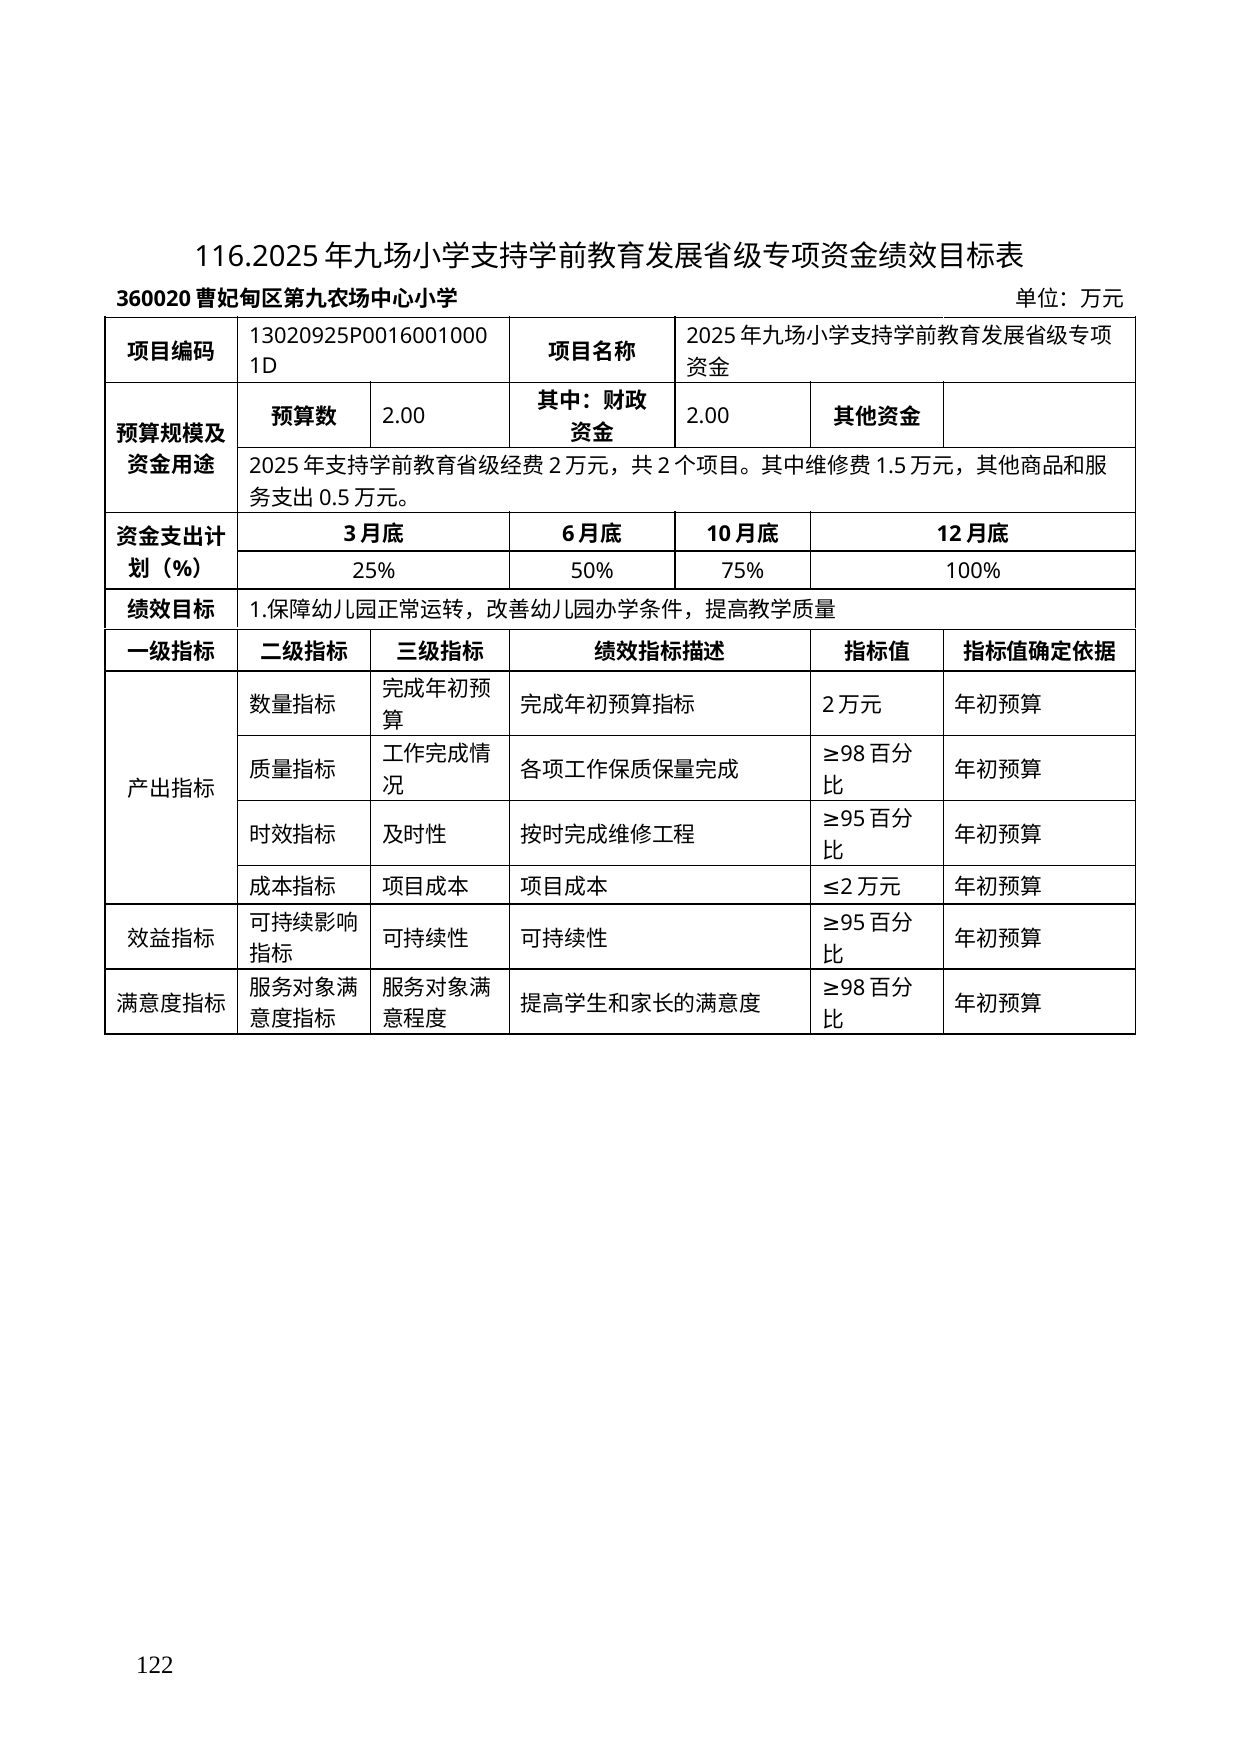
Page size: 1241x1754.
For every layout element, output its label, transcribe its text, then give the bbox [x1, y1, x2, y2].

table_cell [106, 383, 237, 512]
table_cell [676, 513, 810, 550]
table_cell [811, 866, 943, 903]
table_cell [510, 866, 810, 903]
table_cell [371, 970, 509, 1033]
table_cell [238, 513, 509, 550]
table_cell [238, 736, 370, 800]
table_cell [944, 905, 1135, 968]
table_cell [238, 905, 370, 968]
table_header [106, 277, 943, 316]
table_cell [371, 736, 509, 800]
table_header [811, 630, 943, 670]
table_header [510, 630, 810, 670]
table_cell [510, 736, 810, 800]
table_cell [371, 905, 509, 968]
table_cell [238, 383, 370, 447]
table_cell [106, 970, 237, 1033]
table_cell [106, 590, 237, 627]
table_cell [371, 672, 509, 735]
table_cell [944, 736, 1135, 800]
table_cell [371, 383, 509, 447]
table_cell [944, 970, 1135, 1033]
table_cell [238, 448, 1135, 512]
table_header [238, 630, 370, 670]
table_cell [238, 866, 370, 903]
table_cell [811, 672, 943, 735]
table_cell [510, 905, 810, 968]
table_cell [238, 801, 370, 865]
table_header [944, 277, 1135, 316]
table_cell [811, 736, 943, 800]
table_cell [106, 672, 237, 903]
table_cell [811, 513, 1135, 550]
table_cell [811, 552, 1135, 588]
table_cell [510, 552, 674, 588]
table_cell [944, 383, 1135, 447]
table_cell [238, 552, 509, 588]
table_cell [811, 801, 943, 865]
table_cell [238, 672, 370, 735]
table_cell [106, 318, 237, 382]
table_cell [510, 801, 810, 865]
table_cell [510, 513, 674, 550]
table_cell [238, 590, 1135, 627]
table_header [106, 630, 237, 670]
text 116.2025年九场小学支持学前教育发展省级专项资金绩效目标表 [136, 235, 1104, 275]
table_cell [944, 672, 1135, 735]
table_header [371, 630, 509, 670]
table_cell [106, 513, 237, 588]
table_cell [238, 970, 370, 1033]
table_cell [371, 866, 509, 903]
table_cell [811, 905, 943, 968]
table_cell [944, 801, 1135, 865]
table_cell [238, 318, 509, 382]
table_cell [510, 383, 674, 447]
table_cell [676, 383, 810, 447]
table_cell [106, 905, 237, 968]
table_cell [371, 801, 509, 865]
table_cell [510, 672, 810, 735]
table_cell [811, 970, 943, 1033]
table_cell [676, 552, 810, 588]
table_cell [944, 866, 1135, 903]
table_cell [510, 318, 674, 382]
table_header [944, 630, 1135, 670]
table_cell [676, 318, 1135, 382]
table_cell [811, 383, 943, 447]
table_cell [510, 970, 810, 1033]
